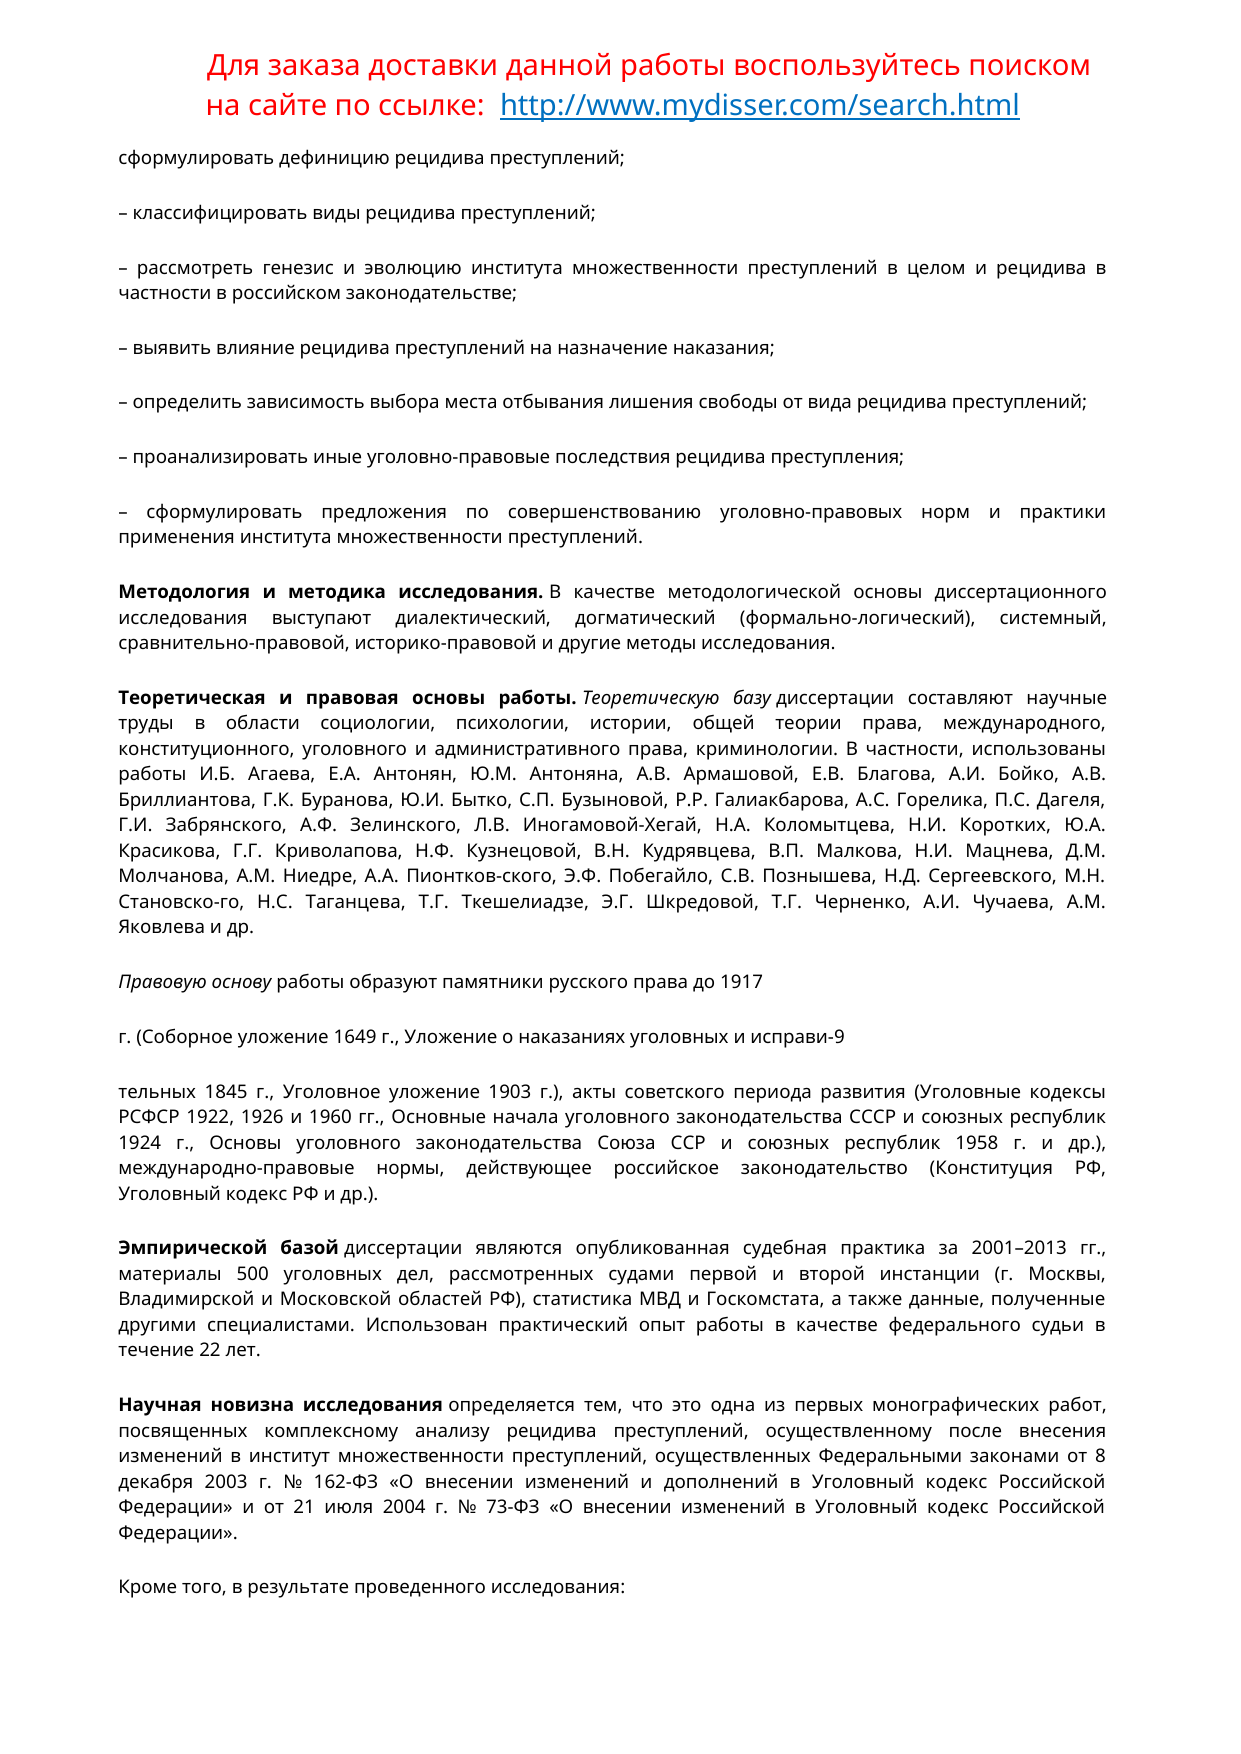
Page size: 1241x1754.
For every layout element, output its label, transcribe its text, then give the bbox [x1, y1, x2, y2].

text Кроме того, в результате проведенного исследования: [118, 1574, 1107, 1599]
text сформулировать дефиницию рецидива преступлений; [118, 144, 1107, 170]
text – сформулировать предложения по совершенствованию уголовно-правовых норм и практики применения института множественности преступлений. [118, 498, 1107, 549]
text – выявить влияние рецидива преступлений на назначение наказания; [118, 334, 1107, 360]
text тельных 1845 г., Уголовное уложение 1903 г.), акты советского периода развития (Уголовные кодексы РСФСР 1922, 1926 и 1960 гг., Основные начала уголовного законодательства СССР и союзных республик 1924 г., Основы уголовного законодательства Союза ССР и союзных республик 1958 г. и др.), международно-правовые нормы, действующее российское законодательство (Конституция РФ, Уголовный кодекс РФ и др.). [118, 1078, 1107, 1206]
text г. (Соборное уложение 1649 г., Уложение о наказаниях уголовных и исправи-9 [118, 1023, 1107, 1049]
text Эмпирической базой диссертации являются опубликованная судебная практика за 2001–2013 гг., материалы 500 уголовных дел, рассмотренных судами первой и второй инстанции (г. Москвы, Владимирской и Московской областей РФ), статистика МВД и Госкомстата, а также данные, полученные другими специалистами. Использован практический опыт работы в качестве федерального судьи в течение 22 лет. [118, 1235, 1107, 1362]
text Теоретическая и правовая основы работы. Теоретическую базу диссертации составляют научные труды в области социологии, психологии, истории, общей теории права, международного, конституционного, уголовного и административного права, криминологии. В частности, использованы работы И.Б. Агаева, Е.А. Антонян, Ю.М. Антоняна, А.В. Армашовой, Е.В. Благова, А.И. Бойко, А.В. Бриллиантова, Г.К. Буранова, Ю.И. Бытко, С.П. Бузыновой, Р.Р. Галиакбарова, А.С. Горелика, П.С. Дагеля, Г.И. Забрянского, А.Ф. Зелинского, Л.В. Иногамовой-Хегай, Н.А. Коломытцева, Н.И. Коротких, Ю.А. Красикова, Г.Г. Криволапова, Н.Ф. Кузнецовой, В.Н. Кудрявцева, В.П. Малкова, Н.И. Мацнева, Д.М. Молчанова, А.М. Ниедре, А.А. Пионтков-ского, Э.Ф. Побегайло, С.В. Познышева, Н.Д. Сергеевского, М.Н. Становско-го, Н.С. Таганцева, Т.Г. Ткешелиадзе, Э.Г. Шкредовой, Т.Г. Черненко, А.И. Чучаева, А.М. Яковлева и др. [118, 684, 1107, 939]
text Научная новизна исследования определяется тем, что это одна из первых монографических работ, посвященных комплексному анализу рецидива преступлений, осуществленному после внесения изменений в институт множественности преступлений, осуществленных Федеральными законами от 8 декабря 2003 г. № 162-ФЗ «О внесении изменений и дополнений в Уголовный кодекс Российской Федерации» и от 21 июля 2004 г. № 73-ФЗ «О внесении изменений в Уголовный кодекс Российской Федерации». [118, 1391, 1107, 1544]
text – определить зависимость выбора места отбывания лишения свободы от вида рецидива преступлений; [118, 389, 1107, 414]
text – рассмотреть генезис и эволюцию института множественности преступлений в целом и рецидива в частности в российском законодательстве; [118, 254, 1107, 305]
text Методология и методика исследования. В качестве методологической основы диссертационного исследования выступают диалектический, догматический (формально-логический), системный, сравнительно-правовой, историко-правовой и другие методы исследования. [118, 578, 1107, 655]
text – проанализировать иные уголовно-правовые последствия рецидива преступления; [118, 443, 1107, 469]
text Правовую основу работы образуют памятники русского права до 1917 [118, 968, 1107, 994]
text – классифицировать виды рецидива преступлений; [118, 199, 1107, 225]
